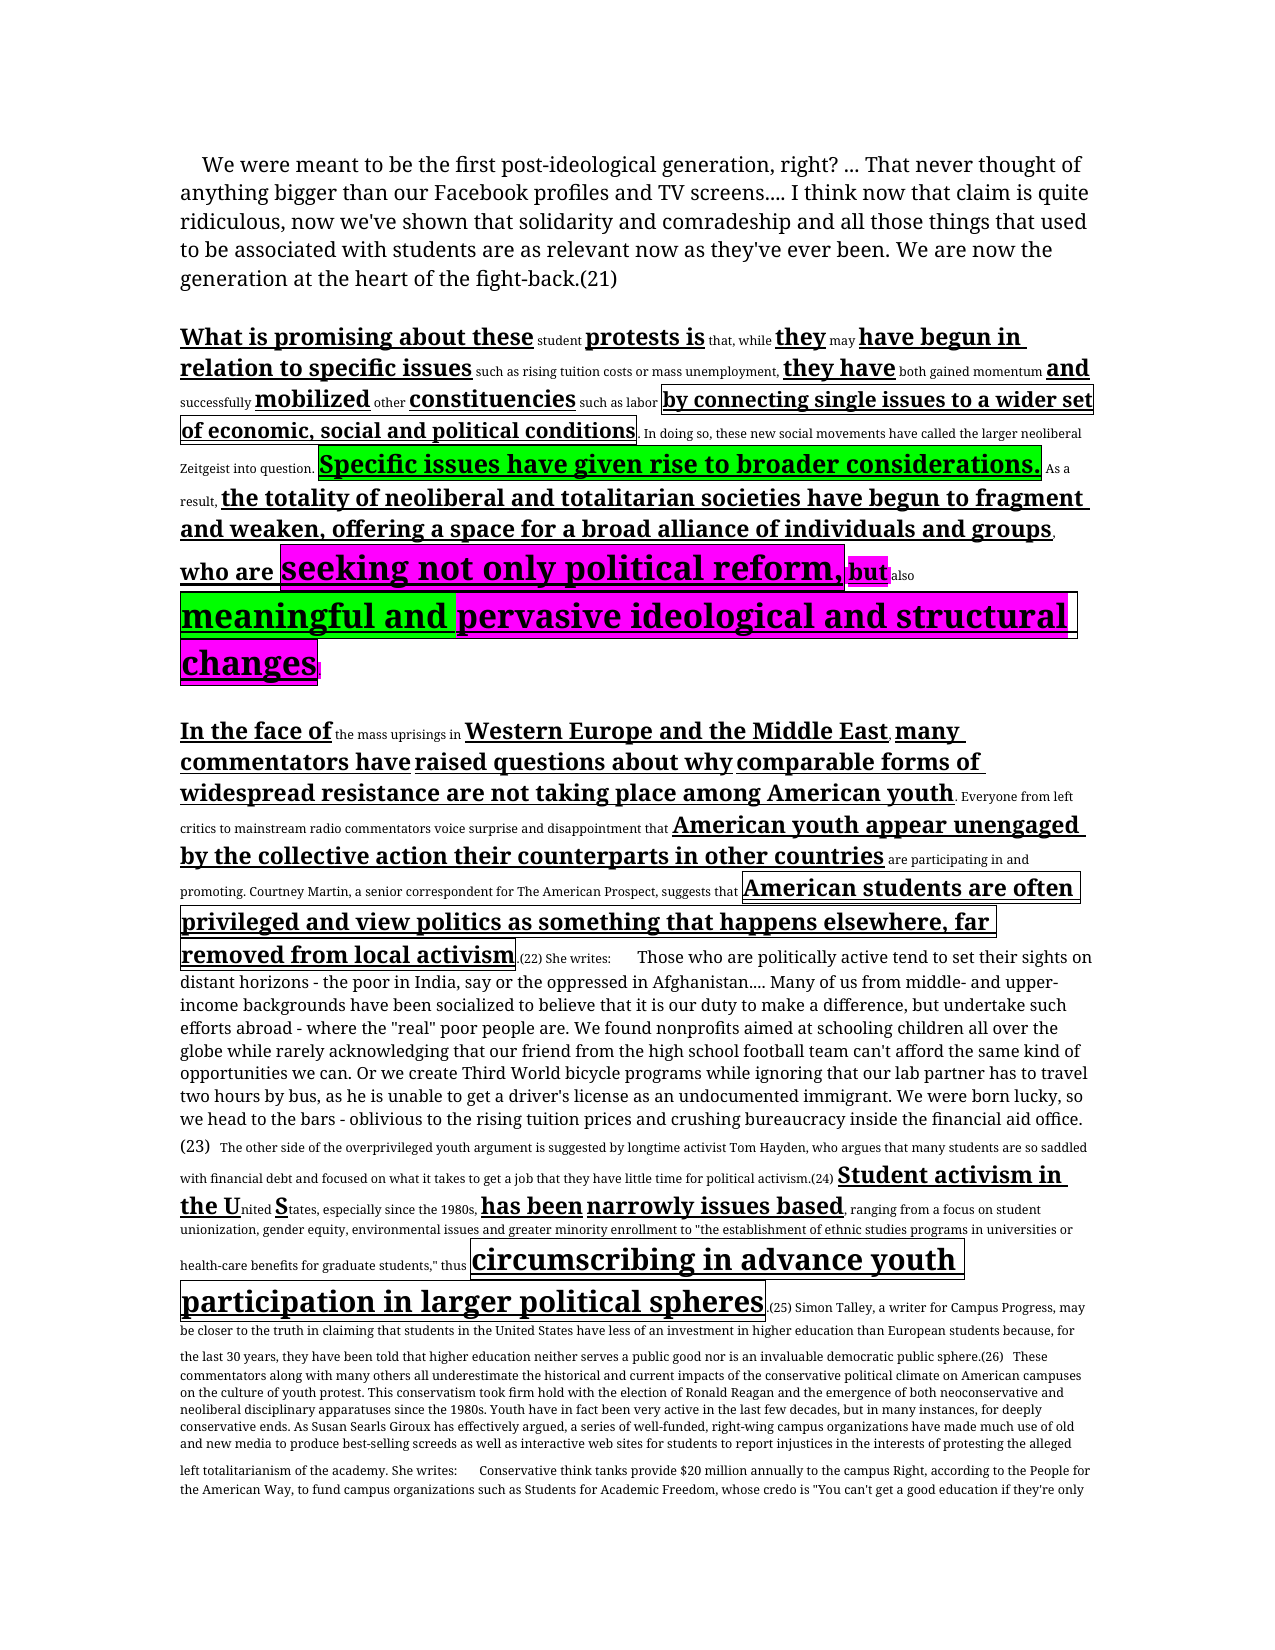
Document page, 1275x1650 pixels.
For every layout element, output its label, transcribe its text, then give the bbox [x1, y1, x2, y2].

text We were meant to be the first post-ideological generation, right? ... That never thought of anything bigger than our Facebook profiles and TV screens.... I think now that claim is quite ridiculous, now we've shown that solidarity and comradeship and all those things that used to be associated with students are as relevant now as they've ever been. We are now the generation at the heart of the fight-back.(21) [180, 150, 1095, 292]
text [180, 715, 1095, 1498]
text What is promising about these student protests is that, while they may have begun in relation to specific issues such as rising tuition costs or mass unemployment, they have both gained momentum and successfully mobilized other constituencies such as labor by connecting single issues to a wider set of economic, social and political conditions. In doing so, these new social movements have called the larger neoliberal Zeitgeist into question. Specific issues have given rise to broader considerations. As a result, the totality of neoliberal and totalitarian societies have begun to fragment and weaken, offering a space for a broad alliance of individuals and groups, who are seeking not only political reform, but also meaningful and pervasive ideological and structural changes. [180, 321, 1095, 686]
